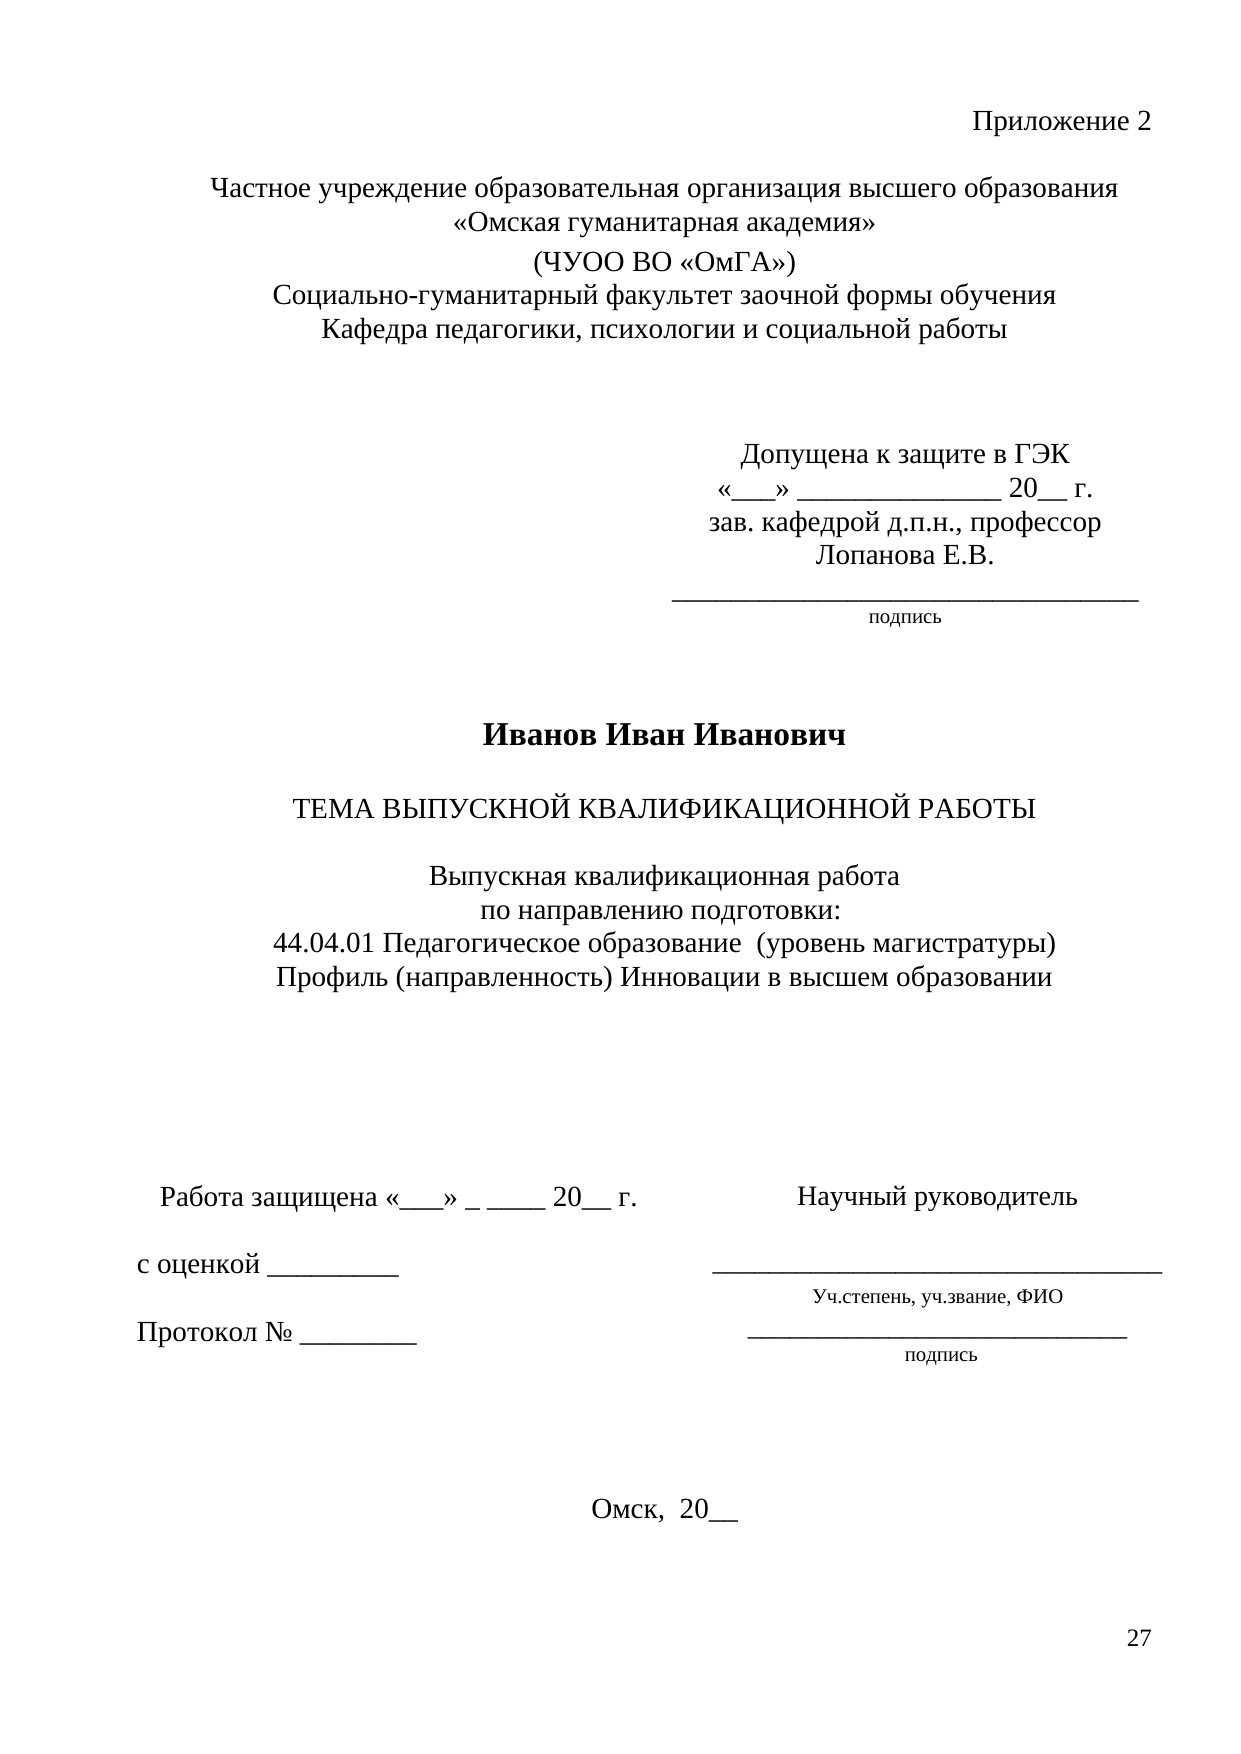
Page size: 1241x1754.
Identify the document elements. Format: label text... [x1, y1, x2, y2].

text Лопанова Е.В. [664, 537, 1146, 571]
text Омск, 20__ [177, 1491, 1152, 1524]
text Приложение 2 [177, 103, 1152, 137]
text (ЧУОО ВО «ОмГА») [177, 237, 1152, 277]
text зав. кафедрой д.п.н., профессор [664, 504, 1146, 537]
text ________________________________ [664, 571, 1146, 604]
table_header Научный руководитель ________________________________ Уч.степень, уч.звание, ФИО ___________________________ подпись [672, 1180, 1203, 1381]
text по направлению подготовки: 44.04.01 Педагогическое образование (уровень магистратуры) [177, 892, 1152, 959]
text Социально-гуманитарный факультет заочной формы обучения [177, 277, 1152, 311]
text Допущена к защите в ГЭК [664, 437, 1146, 470]
text Иванов Иван Иванович [177, 715, 1152, 753]
text «___» ______________ 20__ г. [664, 470, 1146, 504]
text Частное учреждение образовательная организация высшего образования «Омская гуманитарная академия» [177, 170, 1152, 237]
text Профиль (направленность) Инновации в высшем образовании [177, 959, 1152, 993]
text подпись [664, 604, 1146, 628]
table_header Работа защищена «___» _ ____ 20__ г. с оценкой _________ Протокол № ________ [125, 1180, 672, 1381]
text Выпускная квалификационная работа [177, 858, 1152, 892]
text Кафедра педагогики, психологии и социальной работы [177, 311, 1152, 344]
text ТЕМА ВЫПУСКНОЙ КВАЛИФИКАЦИОННОЙ РАБОТЫ [177, 791, 1152, 825]
